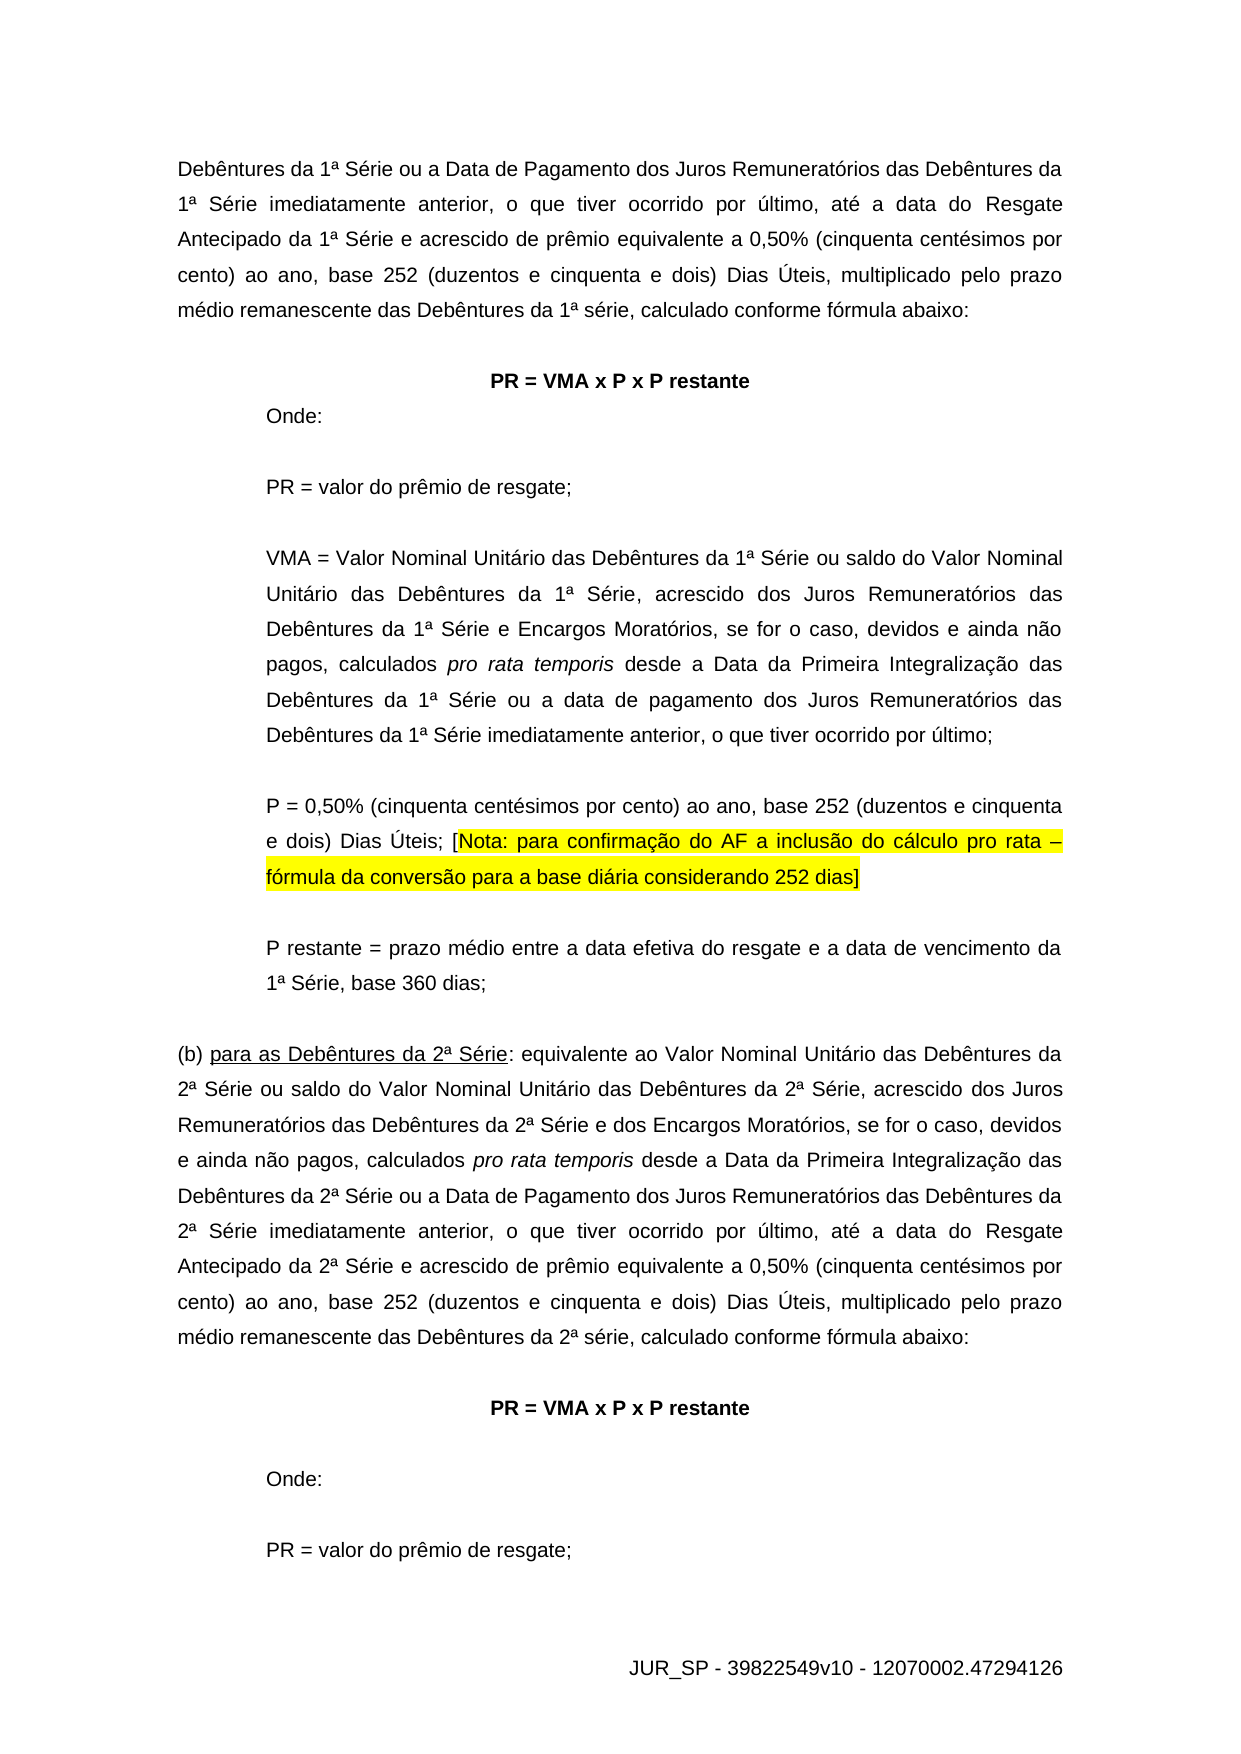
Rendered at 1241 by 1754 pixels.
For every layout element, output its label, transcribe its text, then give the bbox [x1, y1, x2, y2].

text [177, 148, 1063, 325]
text VMA = Valor Nominal Unitário das Debêntures da 1ª Série ou saldo do Valor Nominal Unitário das Debêntures da 1ª Série, acrescido dos Juros Remuneratórios das Debêntures da 1ª Série e Encargos Moratórios, se for o caso, devidos e ainda não pagos, calculados pro rata temporis desde a Data da Primeira Integralização das Debêntures da 1ª Série ou a data de pagamento dos Juros Remuneratórios das Debêntures da 1ª Série imediatamente anterior, o que tiver ocorrido por último; [266, 537, 1063, 750]
text (b) para as Debêntures da 2ª Série: equivalente ao Valor Nominal Unitário das Debêntures da 2ª Série ou saldo do Valor Nominal Unitário das Debêntures da 2ª Série, acrescido dos Juros Remuneratórios das Debêntures da 2ª Série e dos Encargos Moratórios, se for o caso, devidos e ainda não pagos, calculados pro rata temporis desde a Data da Primeira Integralização das Debêntures da 2ª Série ou a Data de Pagamento dos Juros Remuneratórios das Debêntures da 2ª Série imediatamente anterior, o que tiver ocorrido por último, até a data do Resgate Antecipado da 2ª Série e acrescido de prêmio equivalente a 0,50% (cinquenta centésimos por cento) ao ano, base 252 (duzentos e cinquenta e dois) Dias Úteis, multiplicado pelo prazo médio remanescente das Debêntures da 2ª série, calculado conforme fórmula abaixo: [177, 1033, 1063, 1352]
text P restante = prazo médio entre a data efetiva do resgate e a data de vencimento da 1ª Série, base 360 dias; [266, 927, 1063, 998]
text PR = valor do prêmio de resgate; [177, 1529, 1063, 1564]
text Onde: [258, 1458, 1063, 1493]
text P = 0,50% (cinquenta centésimos por cento) ao ano, base 252 (duzentos e cinquenta e dois) Dias Úteis; [Nota: para confirmação do AF a inclusão do cálculo pro rata – fórmula da conversão para a base diária considerando 252 dias] [266, 785, 1063, 891]
text Onde: [258, 396, 1063, 431]
text PR = VMA x P x P restante [177, 1387, 1063, 1423]
text PR = VMA x P x P restante [177, 360, 1063, 396]
text PR = valor do prêmio de resgate; [177, 466, 1063, 502]
